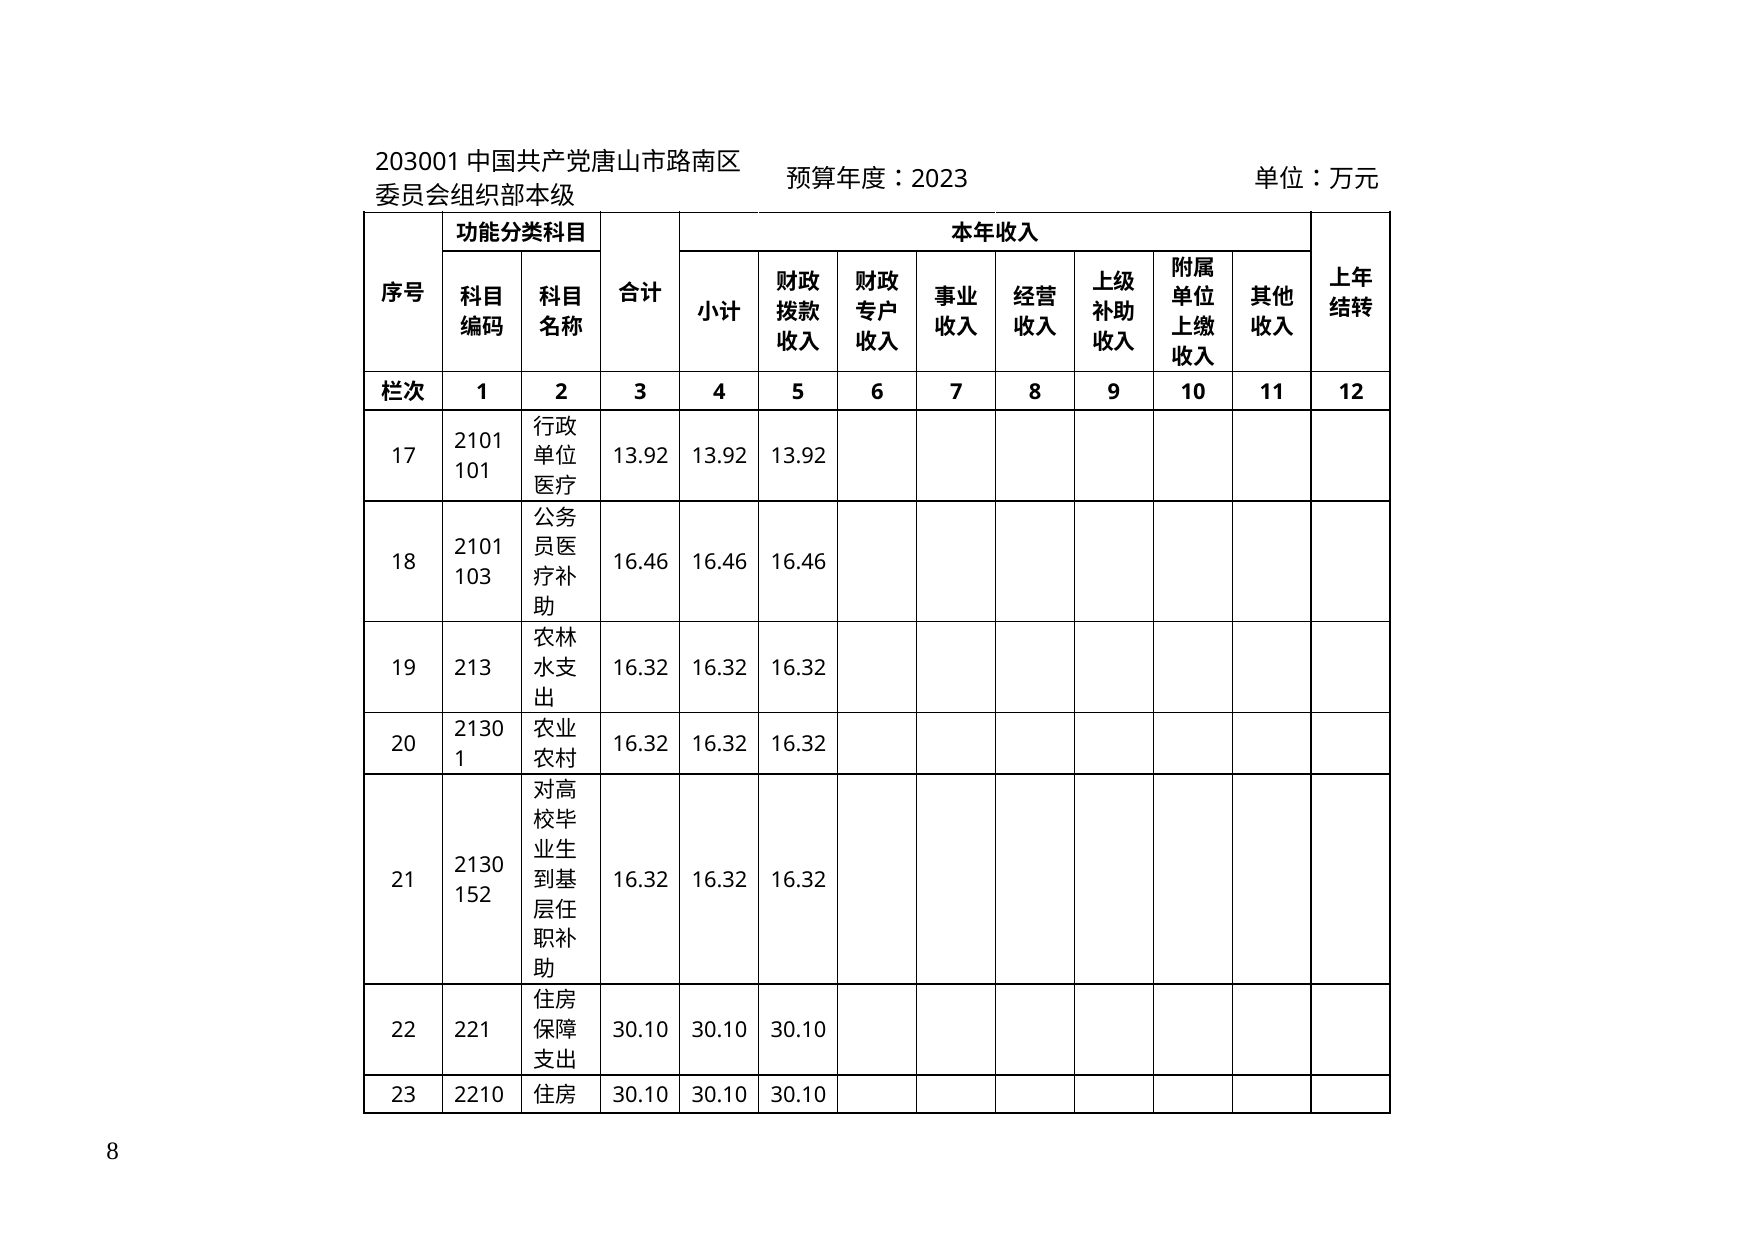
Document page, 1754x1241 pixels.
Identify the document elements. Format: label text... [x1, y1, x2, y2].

table_cell 21301 [443, 713, 521, 773]
table_cell 1 [443, 372, 521, 409]
table_cell 22102 [443, 1076, 521, 1112]
table_cell [1233, 713, 1310, 773]
table_cell 本年收入 [680, 213, 1310, 250]
table_cell 30.10 [680, 985, 758, 1074]
table_cell [917, 1076, 995, 1112]
table_cell 13.92 [601, 411, 679, 500]
table_cell [838, 713, 916, 773]
table_cell 11 [1233, 372, 1310, 409]
table_cell 科目名称 [522, 252, 600, 371]
table_cell 事业收入 [917, 252, 995, 371]
table_cell [1075, 502, 1153, 621]
table_cell [838, 775, 916, 983]
table_cell [1154, 775, 1232, 983]
table_cell 合计 [601, 213, 679, 371]
table_cell 30.10 [680, 1076, 758, 1112]
table_cell 21 [365, 775, 442, 983]
table_cell [1075, 713, 1153, 773]
table_cell 5 [759, 372, 837, 409]
table_cell [1312, 502, 1389, 621]
table_cell [917, 622, 995, 712]
table_cell 22 [365, 985, 442, 1074]
table_cell 16.32 [601, 775, 679, 983]
table_cell [996, 713, 1074, 773]
table_cell 30.10 [601, 1076, 679, 1112]
table_cell 30.10 [759, 985, 837, 1074]
table_cell [838, 622, 916, 712]
table_cell [1075, 622, 1153, 712]
table_cell 2101101 [443, 411, 521, 500]
table_cell 12 [1312, 372, 1389, 409]
table_cell [917, 411, 995, 500]
table_cell [1075, 775, 1153, 983]
table_cell [996, 1076, 1074, 1112]
table_cell [1312, 775, 1389, 983]
table_cell [1075, 985, 1153, 1074]
table_cell 财政拨款 收入 [759, 252, 837, 371]
table_cell 公务员医疗补助 [522, 502, 600, 621]
table_cell [917, 713, 995, 773]
table_cell 30.10 [601, 985, 679, 1074]
table_cell 2 [522, 372, 600, 409]
table_cell 16.32 [680, 622, 758, 712]
table_cell [1154, 622, 1232, 712]
table_cell [1233, 502, 1310, 621]
table_cell 农林水支出 [522, 622, 600, 712]
table_cell 2101103 [443, 502, 521, 621]
table_cell 附属单位上缴收入 [1154, 252, 1232, 371]
table_cell [1312, 985, 1389, 1074]
table_cell 18 [365, 502, 442, 621]
table_cell [1154, 411, 1232, 500]
table_cell 16.46 [680, 502, 758, 621]
table_cell [1312, 1076, 1389, 1112]
table_cell [838, 411, 916, 500]
table_cell 4 [680, 372, 758, 409]
table_header 预算年度：2023 [759, 143, 995, 211]
table_cell 农业农村 [522, 713, 600, 773]
table_cell 科目 编码 [443, 252, 521, 371]
table_cell [917, 775, 995, 983]
table_cell 17 [365, 411, 442, 500]
table_cell [996, 622, 1074, 712]
table_cell [1154, 1076, 1232, 1112]
table_cell 上年结转 [1312, 213, 1389, 371]
table_cell [996, 502, 1074, 621]
table_cell 16.32 [759, 622, 837, 712]
table_cell 16.32 [601, 622, 679, 712]
table_cell 20 [365, 713, 442, 773]
table_cell [1075, 411, 1153, 500]
table_cell 213 [443, 622, 521, 712]
table_cell [996, 411, 1074, 500]
table_cell [1075, 1076, 1153, 1112]
table_cell [1312, 622, 1389, 712]
table_cell 住房保障支出 [522, 985, 600, 1074]
table_cell [1233, 1076, 1310, 1112]
table_cell 13.92 [759, 411, 837, 500]
table_cell 2130152 [443, 775, 521, 983]
table_cell [1312, 411, 1389, 500]
table_cell [1154, 713, 1232, 773]
table_cell 16.32 [680, 775, 758, 983]
table_cell 16.32 [680, 713, 758, 773]
table_cell 19 [365, 622, 442, 712]
table_cell 13.92 [680, 411, 758, 500]
table_cell [996, 775, 1074, 983]
table_cell [1233, 411, 1310, 500]
table_cell [1154, 985, 1232, 1074]
table_cell 序号 [365, 213, 442, 371]
table_cell 23 [365, 1076, 442, 1112]
table_cell 16.46 [601, 502, 679, 621]
table_cell 行政单位医疗 [522, 411, 600, 500]
table_header 203001中国共产党唐山市路南区委员会组织部本级 [365, 143, 758, 211]
table_cell [917, 502, 995, 621]
table_cell [917, 985, 995, 1074]
table_cell 上级补助收入 [1075, 252, 1153, 371]
table_cell [1233, 622, 1310, 712]
table_cell [838, 1076, 916, 1112]
table_cell 栏次 [365, 372, 442, 409]
table_cell 221 [443, 985, 521, 1074]
table_cell [1233, 775, 1310, 983]
table_cell 7 [917, 372, 995, 409]
table_cell 16.32 [601, 713, 679, 773]
table_cell 16.46 [759, 502, 837, 621]
table_cell [1312, 713, 1389, 773]
table_cell 经营收入 [996, 252, 1074, 371]
table_cell 16.32 [759, 775, 837, 983]
table_cell 3 [601, 372, 679, 409]
table_cell 小计 [680, 252, 758, 371]
table_cell 30.10 [759, 1076, 837, 1112]
table_cell 9 [1075, 372, 1153, 409]
table_cell [996, 985, 1074, 1074]
table_cell [838, 502, 916, 621]
table_cell 对高校毕业生到基层任职补助 [522, 775, 600, 983]
table_cell 住房改革支出 [522, 1076, 600, 1112]
table_cell 其他收入 [1233, 252, 1310, 371]
table_cell 6 [838, 372, 916, 409]
table_cell 8 [996, 372, 1074, 409]
table_cell 16.32 [759, 713, 837, 773]
table_cell [1233, 985, 1310, 1074]
table_cell 财政专户 收入 [838, 252, 916, 371]
table_header 单位：万元 [996, 143, 1389, 211]
table_cell [838, 985, 916, 1074]
table_cell 功能分类科目 [443, 213, 600, 250]
table_cell [1154, 502, 1232, 621]
table_cell 10 [1154, 372, 1232, 409]
